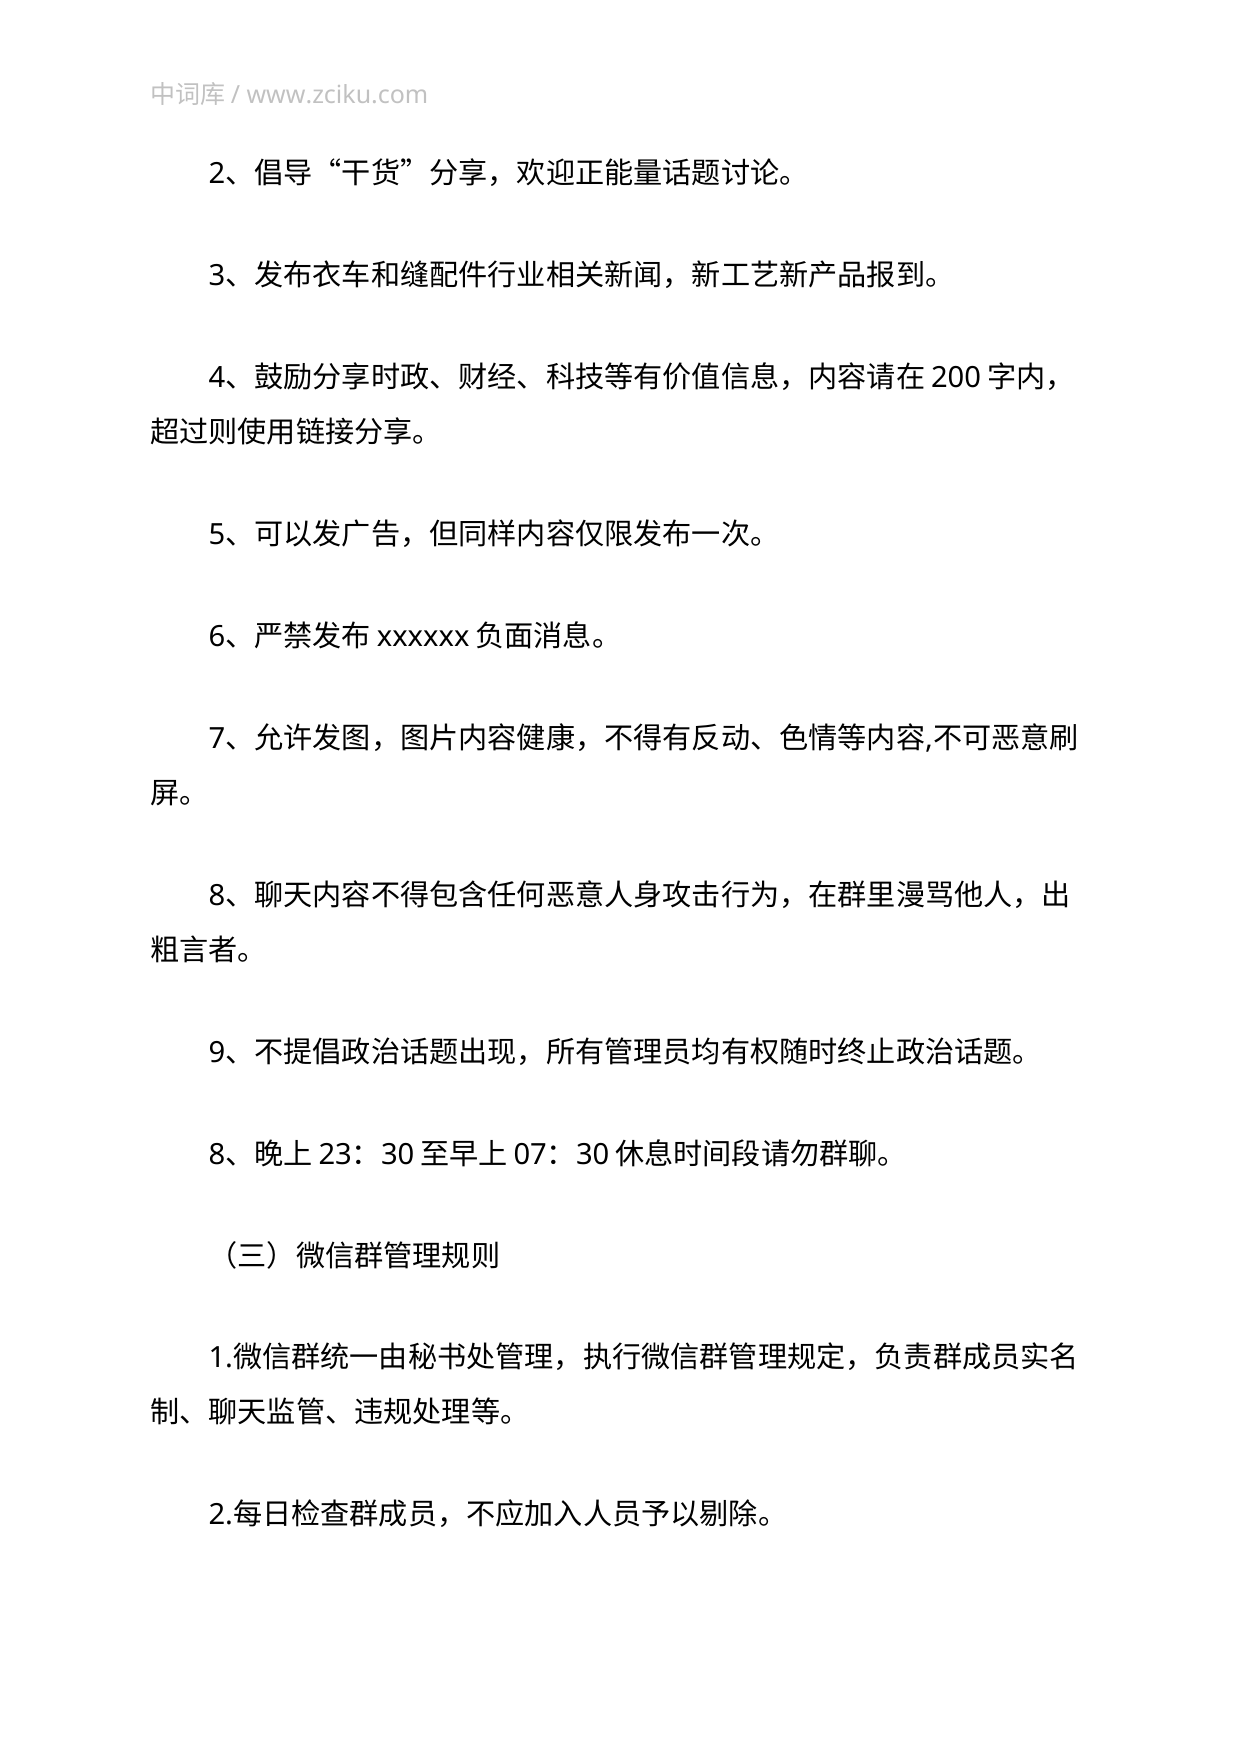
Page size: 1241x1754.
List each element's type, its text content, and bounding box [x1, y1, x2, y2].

text 3、发布衣车和缝配件行业相关新闻，新工艺新产品报到。 [150, 252, 1090, 294]
text （三）微信群管理规则 [150, 1232, 1090, 1274]
text 9、不提倡政治话题出现，所有管理员均有权随时终止政治话题。 [150, 1028, 1090, 1071]
text 1.微信群统一由秘书处管理，执行微信群管理规定，负责群成员实名制、聊天监管、违规处理等。 [150, 1334, 1090, 1431]
text 7、允许发图，图片内容健康，不得有反动、色情等内容,不可恶意刷屏。 [150, 715, 1090, 812]
text 5、可以发广告，但同样内容仅限发布一次。 [150, 511, 1090, 553]
text 2.每日检查群成员，不应加入人员予以剔除。 [150, 1491, 1090, 1533]
text 2、倡导“干货”分享，欢迎正能量话题讨论。 [150, 150, 1090, 192]
text 8、聊天内容不得包含任何恶意人身攻击行为，在群里漫骂他人，出粗言者。 [150, 871, 1090, 969]
text 6、严禁发布xxxxxx负面消息。 [150, 613, 1090, 655]
text 8、晚上23：30至早上07：30休息时间段请勿群聊。 [150, 1130, 1090, 1173]
text 4、鼓励分享时政、财经、科技等有价值信息，内容请在200字内，超过则使用链接分享。 [150, 354, 1090, 451]
